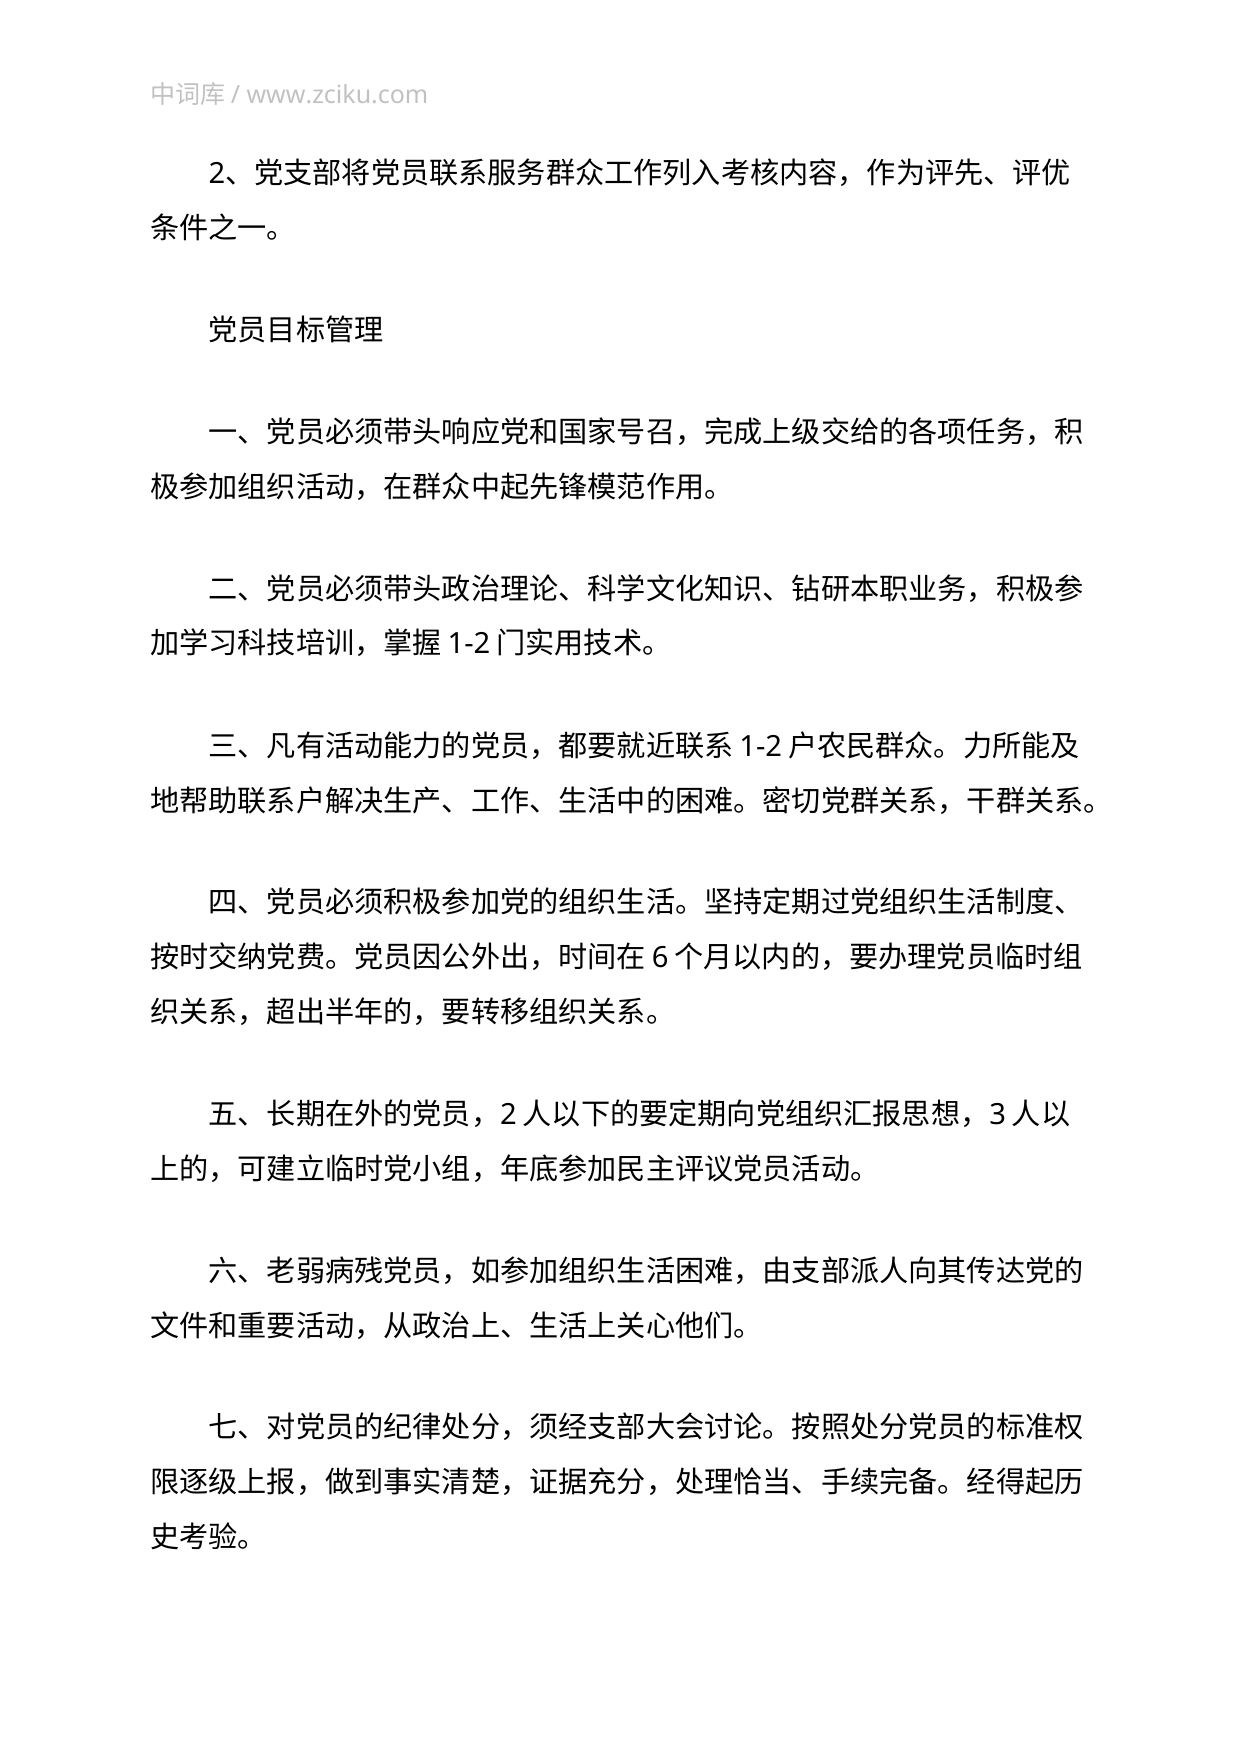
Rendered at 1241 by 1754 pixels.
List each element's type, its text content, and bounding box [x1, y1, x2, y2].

text 三、凡有活动能力的党员，都要就近联系1-2户农民群众。力所能及地帮助联系户解决生产、工作、生活中的困难。密切党群关系，干群关系。 [150, 722, 1090, 819]
text 五、长期在外的党员，2人以下的要定期向党组织汇报思想，3人以上的，可建立临时党小组，年底参加民主评议党员活动。 [150, 1091, 1090, 1188]
text 二、党员必须带头政治理论、科学文化知识、钻研本职业务，积极参加学习科技培训，掌握1-2门实用技术。 [150, 565, 1090, 662]
text 党员目标管理 [150, 307, 1090, 349]
text 七、对党员的纪律处分，须经支部大会讨论。按照处分党员的标准权限逐级上报，做到事实清楚，证据充分，处理恰当、手续完备。经得起历史考验。 [150, 1404, 1090, 1556]
text 四、党员必须积极参加党的组织生活。坚持定期过党组织生活制度、按时交纳党费。党员因公外出，时间在6个月以内的，要办理党员临时组织关系，超出半年的，要转移组织关系。 [150, 879, 1090, 1031]
text 一、党员必须带头响应党和国家号召，完成上级交给的各项任务，积极参加组织活动，在群众中起先锋模范作用。 [150, 408, 1090, 506]
text 六、老弱病残党员，如参加组织生活困难，由支部派人向其传达党的文件和重要活动，从政治上、生活上关心他们。 [150, 1247, 1090, 1344]
text 2、党支部将党员联系服务群众工作列入考核内容，作为评先、评优条件之一。 [150, 150, 1090, 247]
